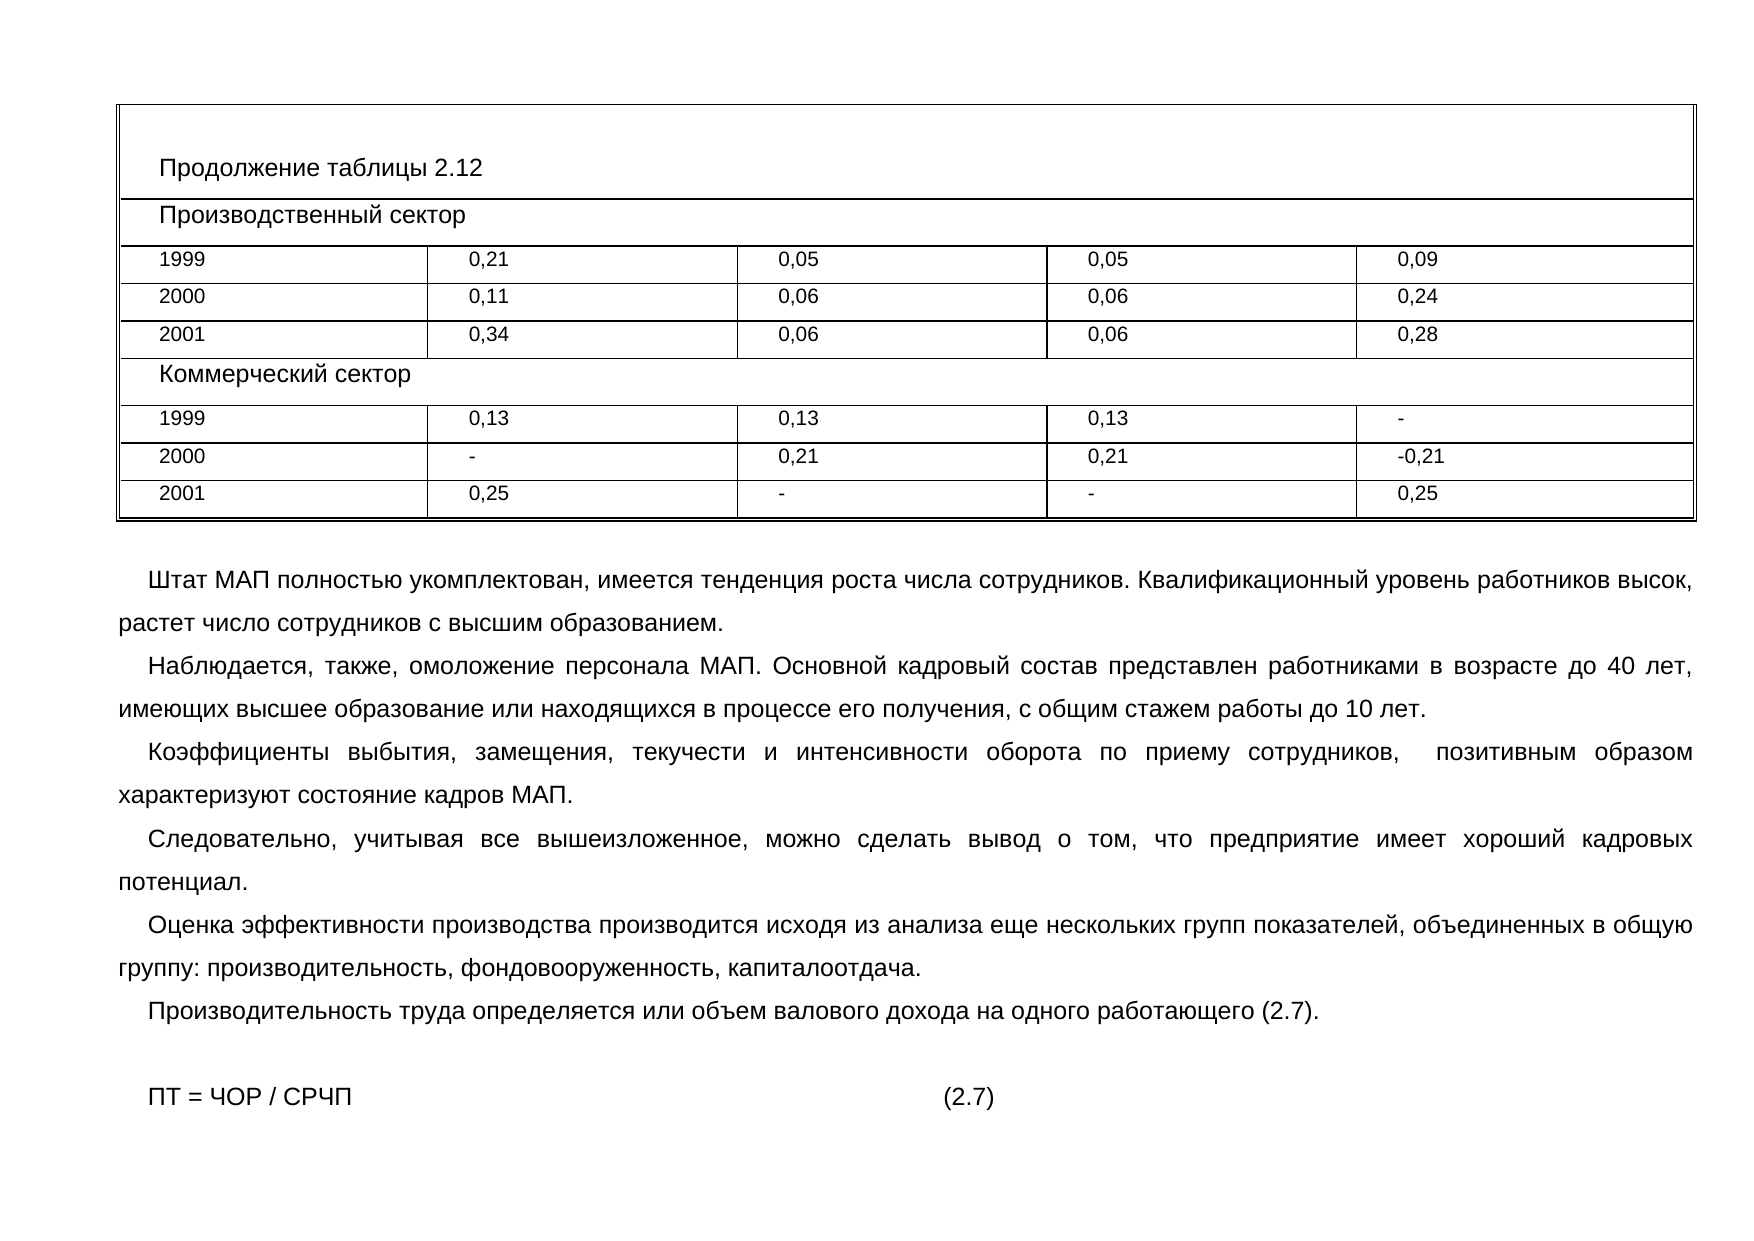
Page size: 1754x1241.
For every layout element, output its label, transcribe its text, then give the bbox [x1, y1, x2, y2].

table_cell 0,06 [1048, 322, 1356, 358]
table_cell 0,13 [428, 406, 737, 442]
table_cell - [428, 444, 737, 479]
table_cell -0,21 [1357, 444, 1693, 479]
table_cell 0,13 [738, 406, 1046, 442]
text Штат МАП полностью укомплектован, имеется тенденция роста числа сотрудников. Квалификационный уровень работников высок, растет число сотрудников с высшим образованием. [118, 565, 1695, 637]
table_cell 2000 [120, 443, 427, 479]
table_cell 2000 [120, 284, 427, 320]
text Наблюдается, также, омоложение персонала МАП. Основной кадровый состав представлен работниками в возрасте до 40 лет, имеющих высшее образование или находящихся в процессе его получения, с общим стажем работы до 10 лет. [118, 651, 1695, 723]
table_cell - [738, 481, 1046, 517]
table_cell 1999 [120, 406, 427, 442]
text Следовательно, учитывая все вышеизложенное, можно сделать вывод о том, что предприятие имеет хороший кадровых потенциал. [118, 824, 1695, 896]
table_cell 0,05 [1048, 247, 1356, 283]
table_cell 0,21 [1048, 444, 1356, 479]
table_cell 0,25 [1357, 481, 1693, 517]
table_cell 0,28 [1357, 322, 1693, 358]
table_cell 0,21 [738, 444, 1046, 479]
text Коэффициенты выбытия, замещения, текучести и интенсивности оборота по приему сотрудников, позитивным образом характеризуют состояние кадров МАП. [118, 737, 1695, 809]
table_cell - [1357, 406, 1693, 442]
table_cell 0,34 [428, 322, 737, 358]
table_cell Продолжение таблицы 2.12 [120, 105, 1693, 198]
table_cell 0,09 [1357, 247, 1693, 283]
table_cell 0,06 [1048, 284, 1356, 320]
table_cell 0,05 [738, 247, 1046, 283]
table_cell 0,06 [738, 322, 1046, 358]
table_cell - [1048, 481, 1356, 517]
table_cell 2001 [120, 321, 427, 358]
table_cell Коммерческий сектор [120, 359, 1693, 404]
table_cell Производственный сектор [120, 199, 1693, 245]
table_cell 0,06 [738, 284, 1046, 320]
table_cell 0,25 [428, 481, 737, 517]
table_cell 1999 [120, 246, 427, 283]
table_cell 0,11 [428, 284, 737, 320]
table_cell 2001 [120, 481, 427, 517]
table_cell 0,13 [1048, 406, 1356, 442]
text Производительность труда определяется или объем валового дохода на одного работающего (2.7). [118, 996, 1695, 1025]
text ПТ = ЧОР / СРЧП (2.7) [118, 1082, 1695, 1111]
table_cell 0,24 [1357, 284, 1693, 320]
text Оценка эффективности производства производится исходя из анализа еще нескольких групп показателей, объединенных в общую группу: производительность, фондовооруженность, капиталоотдача. [118, 910, 1695, 982]
table_cell 0,21 [428, 247, 737, 283]
